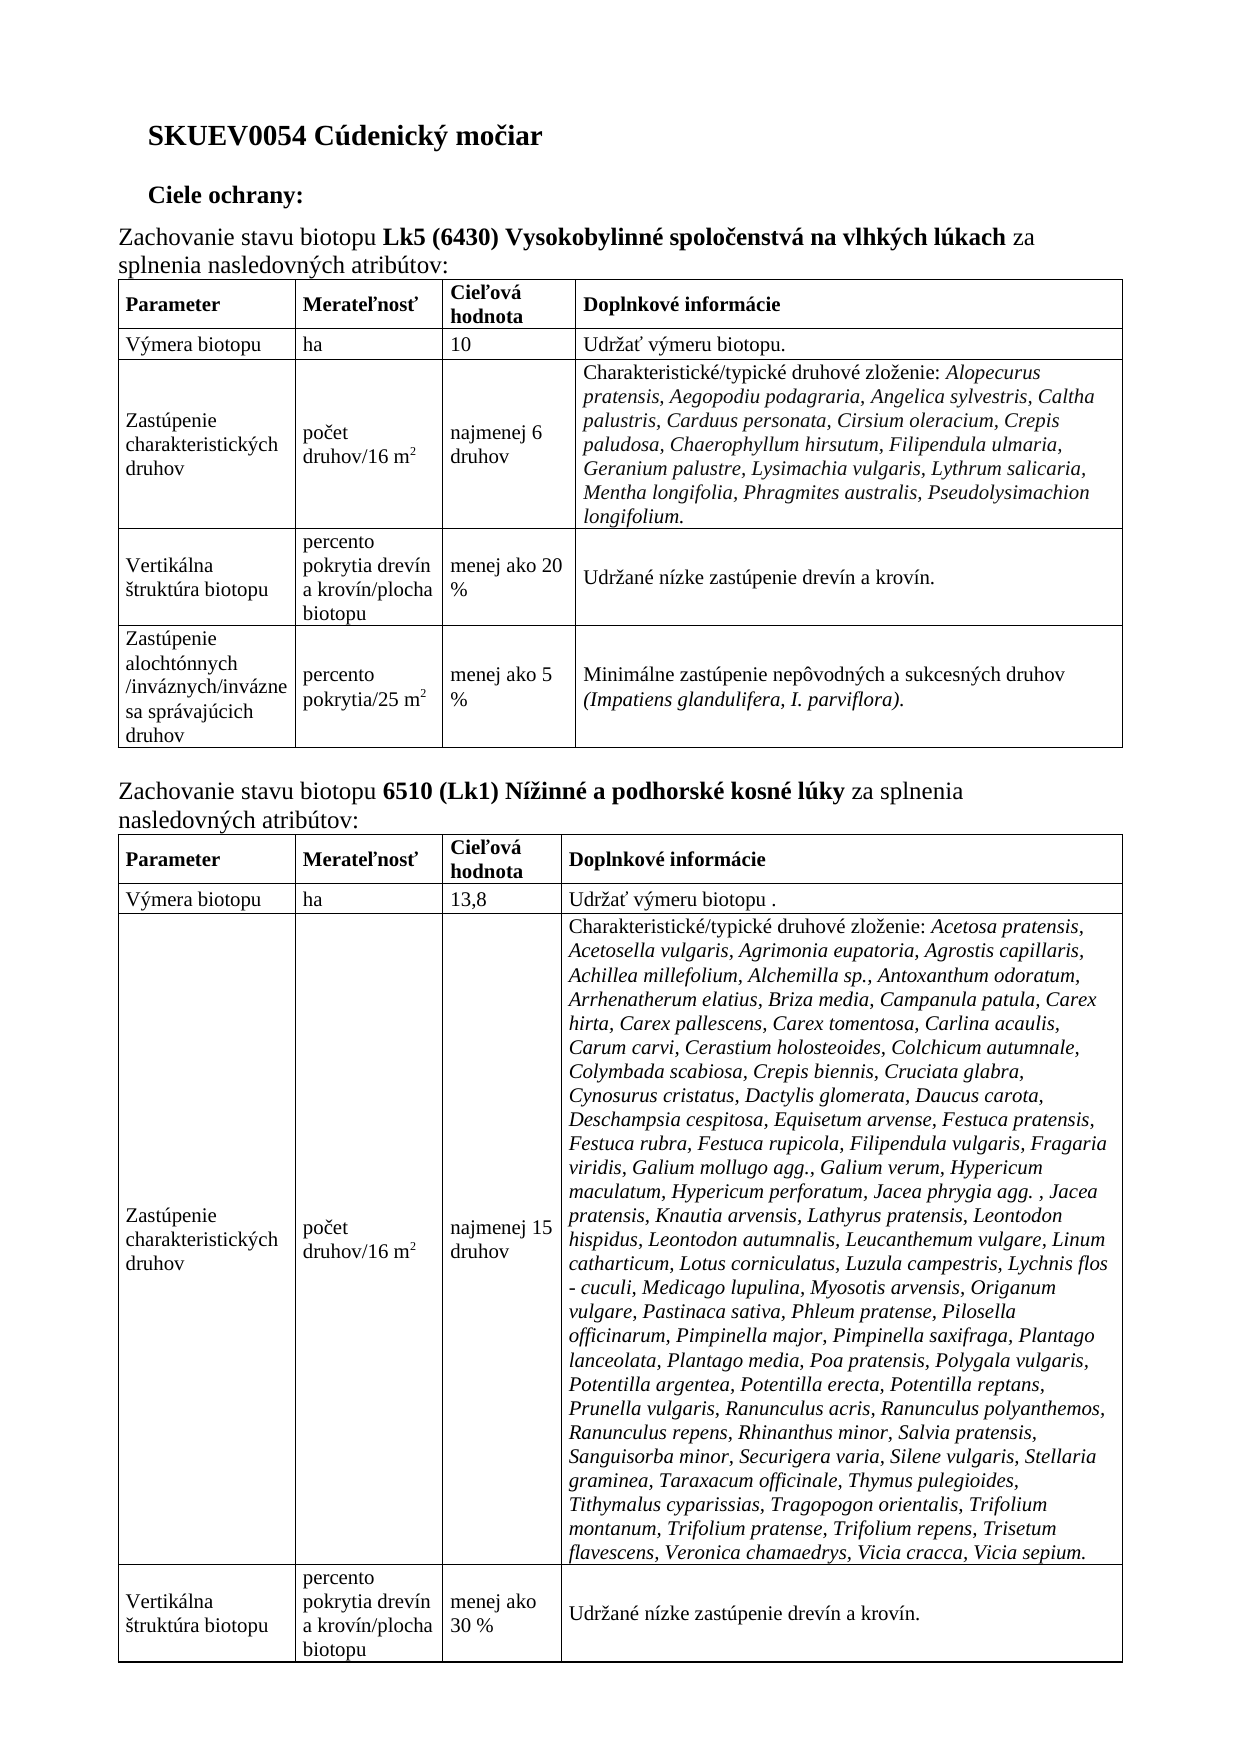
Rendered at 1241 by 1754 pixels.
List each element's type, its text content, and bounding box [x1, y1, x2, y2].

table_cell najmenej 15 druhov [443, 914, 561, 1564]
table_cell Udržané nízke zastúpenie drevín a krovín. [576, 529, 1122, 625]
table_cell 13,8 [443, 884, 561, 913]
table_cell Minimálne zastúpenie nepôvodných a sukcesných druhov (Impatiens glandulifera, I. parviflora). [576, 626, 1122, 747]
table_header Parameter [119, 835, 295, 883]
table_cell Zastúpenie charakteristických druhov [119, 360, 295, 528]
table_header Cieľová hodnota [443, 835, 561, 883]
table_cell Charakteristické/typické druhové zloženie: Acetosa pratensis, Acetosella vulgaris, Agrimonia eupatoria, Agrostis capillaris, Achillea millefolium, Alchemilla sp., Antoxanthum odoratum, Arrhenatherum elatius, Briza media, Campanula patula, Carex hirta, Carex pallescens, Carex tomentosa, Carlina acaulis, Carum carvi, Cerastium holosteoides, Colchicum autumnale, Colymbada scabiosa, Crepis biennis, Cruciata glabra, Cynosurus cristatus, Dactylis glomerata, Daucus carota, Deschampsia cespitosa, Equisetum arvense, Festuca pratensis, Festuca rubra, Festuca rupicola, Filipendula vulgaris, Fragaria viridis, Galium mollugo agg., Galium verum, Hypericum maculatum, Hypericum perforatum, Jacea phrygia agg. , Jacea pratensis, Knautia arvensis, Lathyrus pratensis, Leontodon hispidus, Leontodon autumnalis, Leucanthemum vulgare, Linum catharticum, Lotus corniculatus, Luzula campestris, Lychnis flos - cuculi, Medicago lupulina, Myosotis arvensis, Origanum vulgare, Pastinaca sativa, Phleum pratense, Pilosella officinarum, Pimpinella major, Pimpinella saxifraga, Plantago lanceolata, Plantago media, Poa pratensis, Polygala vulgaris, Potentilla argentea, Potentilla erecta, Potentilla reptans, Prunella vulgaris, Ranunculus acris, Ranunculus polyanthemos, Ranunculus repens, Rhinanthus minor, Salvia pratensis, Sanguisorba minor, Securigera varia, Silene vulgaris, Stellaria graminea, Taraxacum officinale, Thymus pulegioides, Tithymalus cyparissias, Tragopogon orientalis, Trifolium montanum, Trifolium pratense, Trifolium repens, Trisetum flavescens, Veronica chamaedrys, Vicia cracca, Vicia sepium. [562, 914, 1122, 1564]
table_header Merateľnosť [296, 280, 442, 328]
table_cell Výmera biotopu [119, 884, 295, 913]
table_cell počet druhov/16 m2 [296, 914, 442, 1564]
text Ciele ochrany: [148, 180, 1092, 209]
table_header Parameter [119, 280, 295, 328]
table_cell najmenej 6 druhov [443, 360, 575, 528]
table_cell menej ako 30 % [443, 1565, 561, 1661]
table_header Merateľnosť [296, 835, 442, 883]
text Zachovanie stavu biotopu 6510 (Lk1) Nížinné a podhorské kosné lúky za splnenia nasledovných atribútov: [118, 776, 1092, 834]
table_cell percento pokrytia drevín a krovín/plocha biotopu [296, 529, 442, 625]
table_header Doplnkové informácie [576, 280, 1122, 328]
table_cell Vertikálna štruktúra biotopu [119, 529, 295, 625]
table_cell ha [296, 329, 442, 358]
table_cell Udržané nízke zastúpenie drevín a krovín. [562, 1565, 1122, 1661]
table_cell Charakteristické/typické druhové zloženie: Alopecurus pratensis, Aegopodiu podagraria, Angelica sylvestris, Caltha palustris, Carduus personata, Cirsium oleracium, Crepis paludosa, Chaerophyllum hirsutum, Filipendula ulmaria, Geranium palustre, Lysimachia vulgaris, Lythrum salicaria, Mentha longifolia, Phragmites australis, Pseudolysimachion longifolium. [576, 360, 1122, 528]
table_cell menej ako 5 % [443, 626, 575, 747]
table_header Cieľová hodnota [443, 280, 575, 328]
table_cell percento pokrytia/25 m2 [296, 626, 442, 747]
table_header Doplnkové informácie [562, 835, 1122, 883]
table_cell Vertikálna štruktúra biotopu [119, 1565, 295, 1661]
table_cell ha [296, 884, 442, 913]
table_cell 10 [443, 329, 575, 358]
text Zachovanie stavu biotopu Lk5 (6430) Vysokobylinné spoločenstvá na vlhkých lúkach za splnenia nasledovných atribútov: [118, 222, 1092, 279]
table_cell Udržať výmeru biotopu. [576, 329, 1122, 358]
table_cell počet druhov/16 m2 [296, 360, 442, 528]
table_cell Zastúpenie charakteristických druhov [119, 914, 295, 1564]
table_cell percento pokrytia drevín a krovín/plocha biotopu [296, 1565, 442, 1661]
table_cell Zastúpenie alochtónnych /inváznych/invázne sa správajúcich druhov [119, 626, 295, 747]
table_cell Udržať výmeru biotopu . [562, 884, 1122, 913]
table_cell Výmera biotopu [119, 329, 295, 358]
text SKUEV0054 Cúdenický močiar [148, 118, 1092, 152]
table_cell menej ako 20 % [443, 529, 575, 625]
